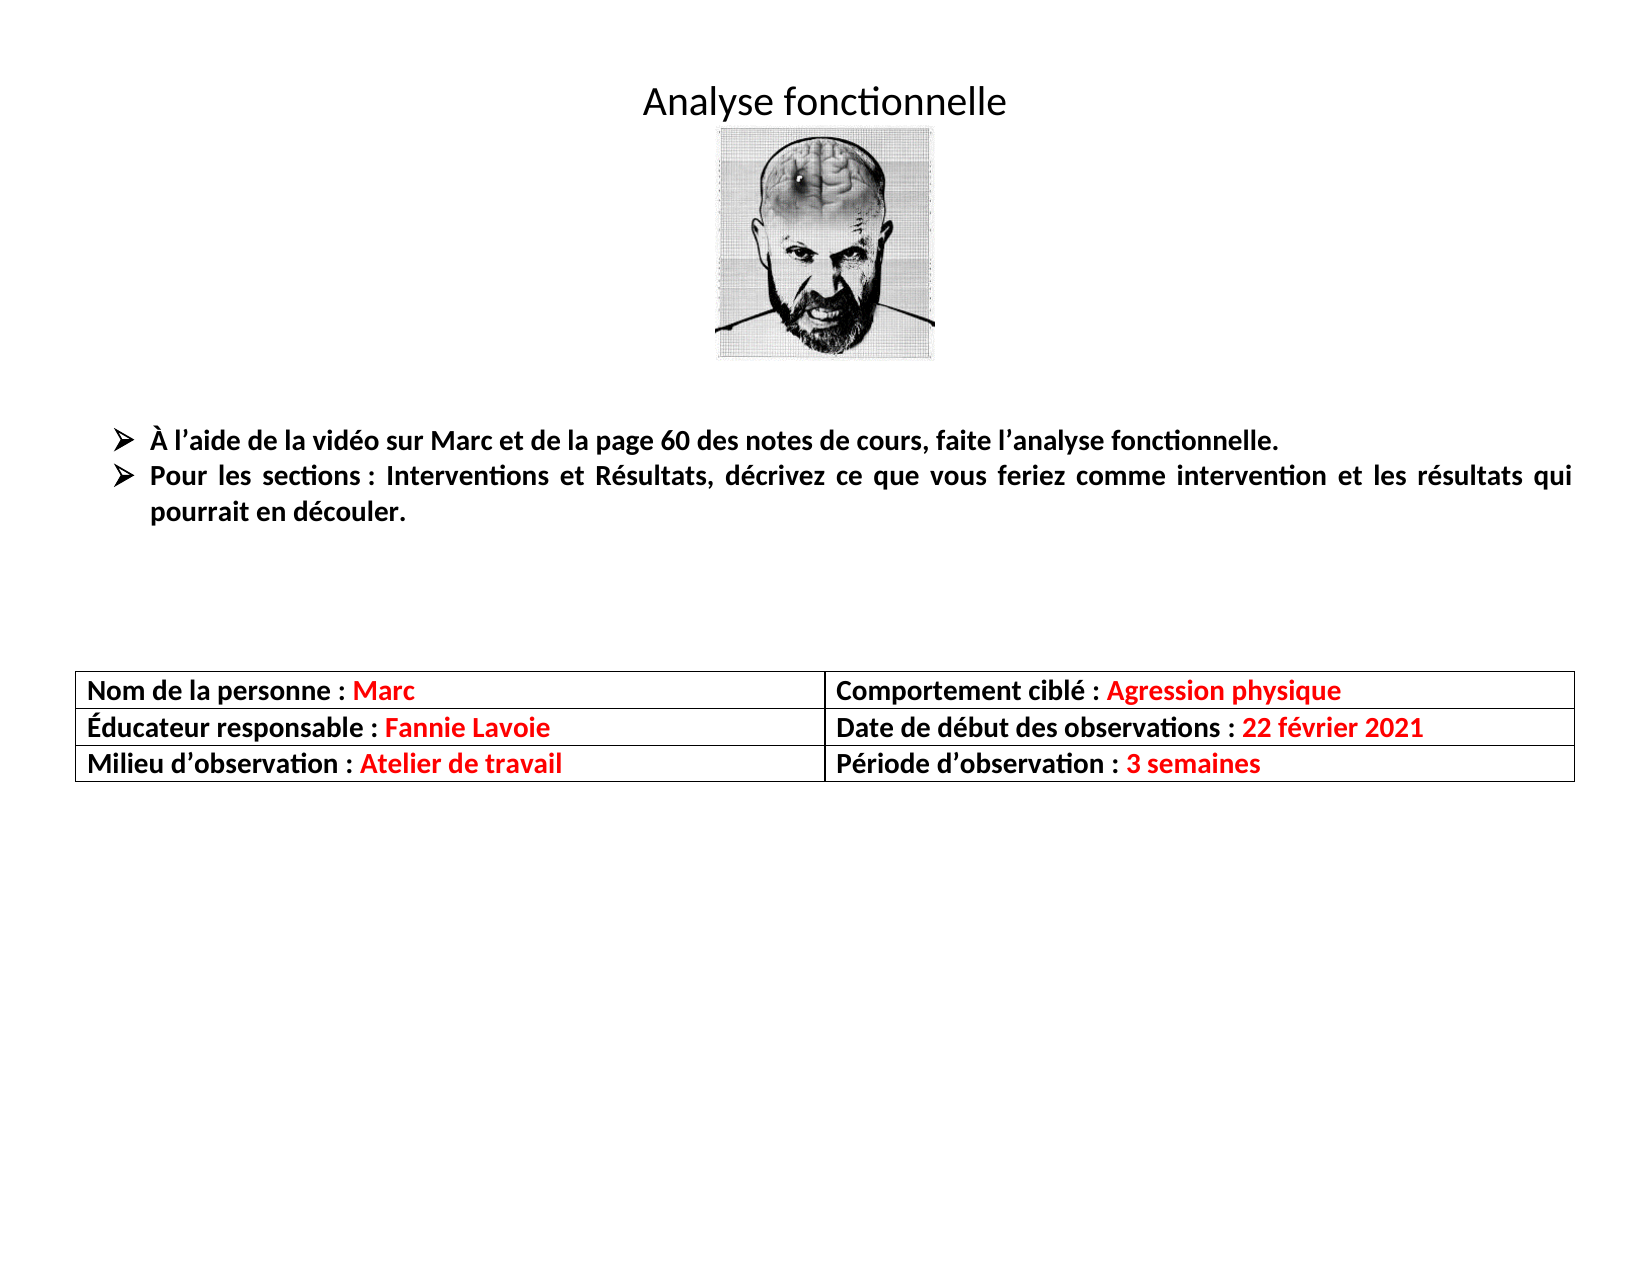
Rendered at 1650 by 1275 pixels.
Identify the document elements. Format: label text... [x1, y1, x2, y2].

table_header Nom de la personne : Marc [76, 672, 824, 708]
table_cell Milieu d’observation : Atelier de travail [76, 746, 824, 781]
table_cell Éducateur responsable : Fannie Lavoie [76, 709, 824, 744]
list À l’aide de la vidéo sur Marc et de la page 60 des notes de cours, faite l’analyse fonctionnelle. [112, 422, 1575, 457]
table_cell Date de début des observations : 22 février 2021 [826, 709, 1574, 744]
picture [715, 125, 935, 361]
table_cell Période d’observation : 3 semaines [826, 746, 1574, 781]
table_header Comportement ciblé : Agression physique [826, 672, 1574, 708]
text Analyse fonctionnelle [75, 75, 1575, 126]
list Pour les sections : Interventions et Résultats, décrivez ce que vous feriez comme intervention et les résultats qui pourrait en découler. [112, 457, 1575, 529]
